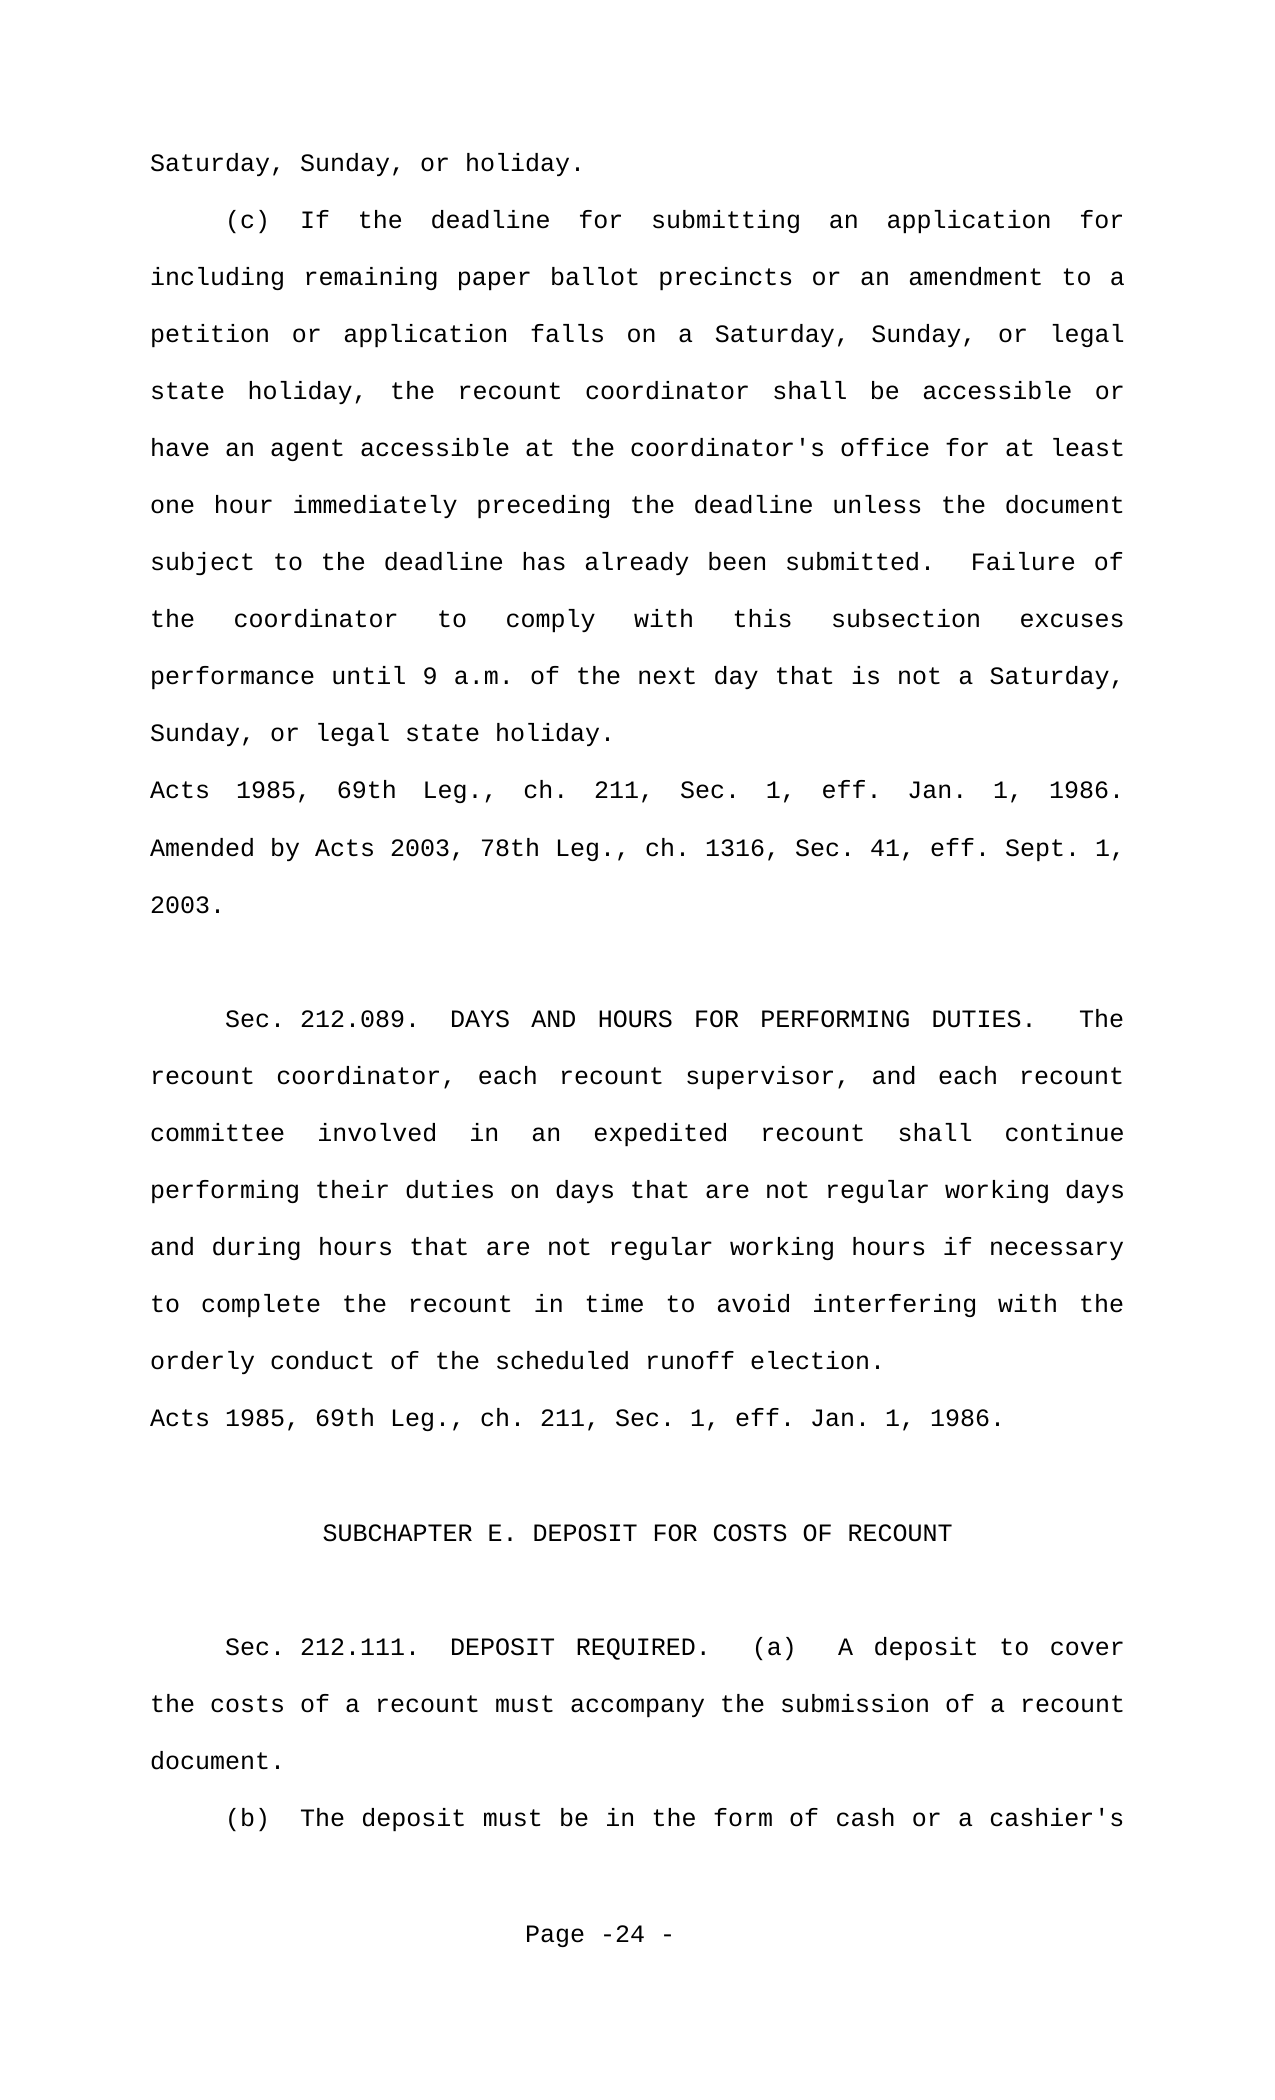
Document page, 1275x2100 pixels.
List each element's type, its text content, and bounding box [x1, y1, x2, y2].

text SUBCHAPTER E. DEPOSIT FOR COSTS OF RECOUNT [150, 1520, 1125, 1548]
text Sec. 212.089. DAYS AND HOURS FOR PERFORMING DUTIES. The recount coordinator, each recount supervisor, and each recount committee involved in an expedited recount shall continue performing their duties on days that are not regular working days and during hours that are not regular working hours if necessary to complete the recount in time to avoid interfering with the orderly conduct of the scheduled runoff election. [150, 1006, 1125, 1377]
text Acts 1985, 69th Leg., ch. 211, Sec. 1, eff. Jan. 1, 1986. Amended by Acts 2003, 78th Leg., ch. 1316, Sec. 41, eff. Sept. 1, 2003. [150, 778, 1125, 921]
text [150, 1805, 1125, 1834]
text (c) If the deadline for submitting an application for including remaining paper ballot precincts or an amendment to a petition or application falls on a Saturday, Sunday, or legal state holiday, the recount coordinator shall be accessible or have an agent accessible at the coordinator's office for at least one hour immediately preceding the deadline unless the document subject to the deadline has already been submitted. Failure of the coordinator to comply with this subsection excuses performance until 9 a.m. of the next day that is not a Saturday, Sunday, or legal state holiday. [150, 207, 1125, 749]
text Acts 1985, 69th Leg., ch. 211, Sec. 1, eff. Jan. 1, 1986. [150, 1406, 1125, 1434]
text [150, 150, 1125, 178]
text Sec. 212.111. DEPOSIT REQUIRED. (a) A deposit to cover the costs of a recount must accompany the submission of a recount document. [150, 1634, 1125, 1777]
